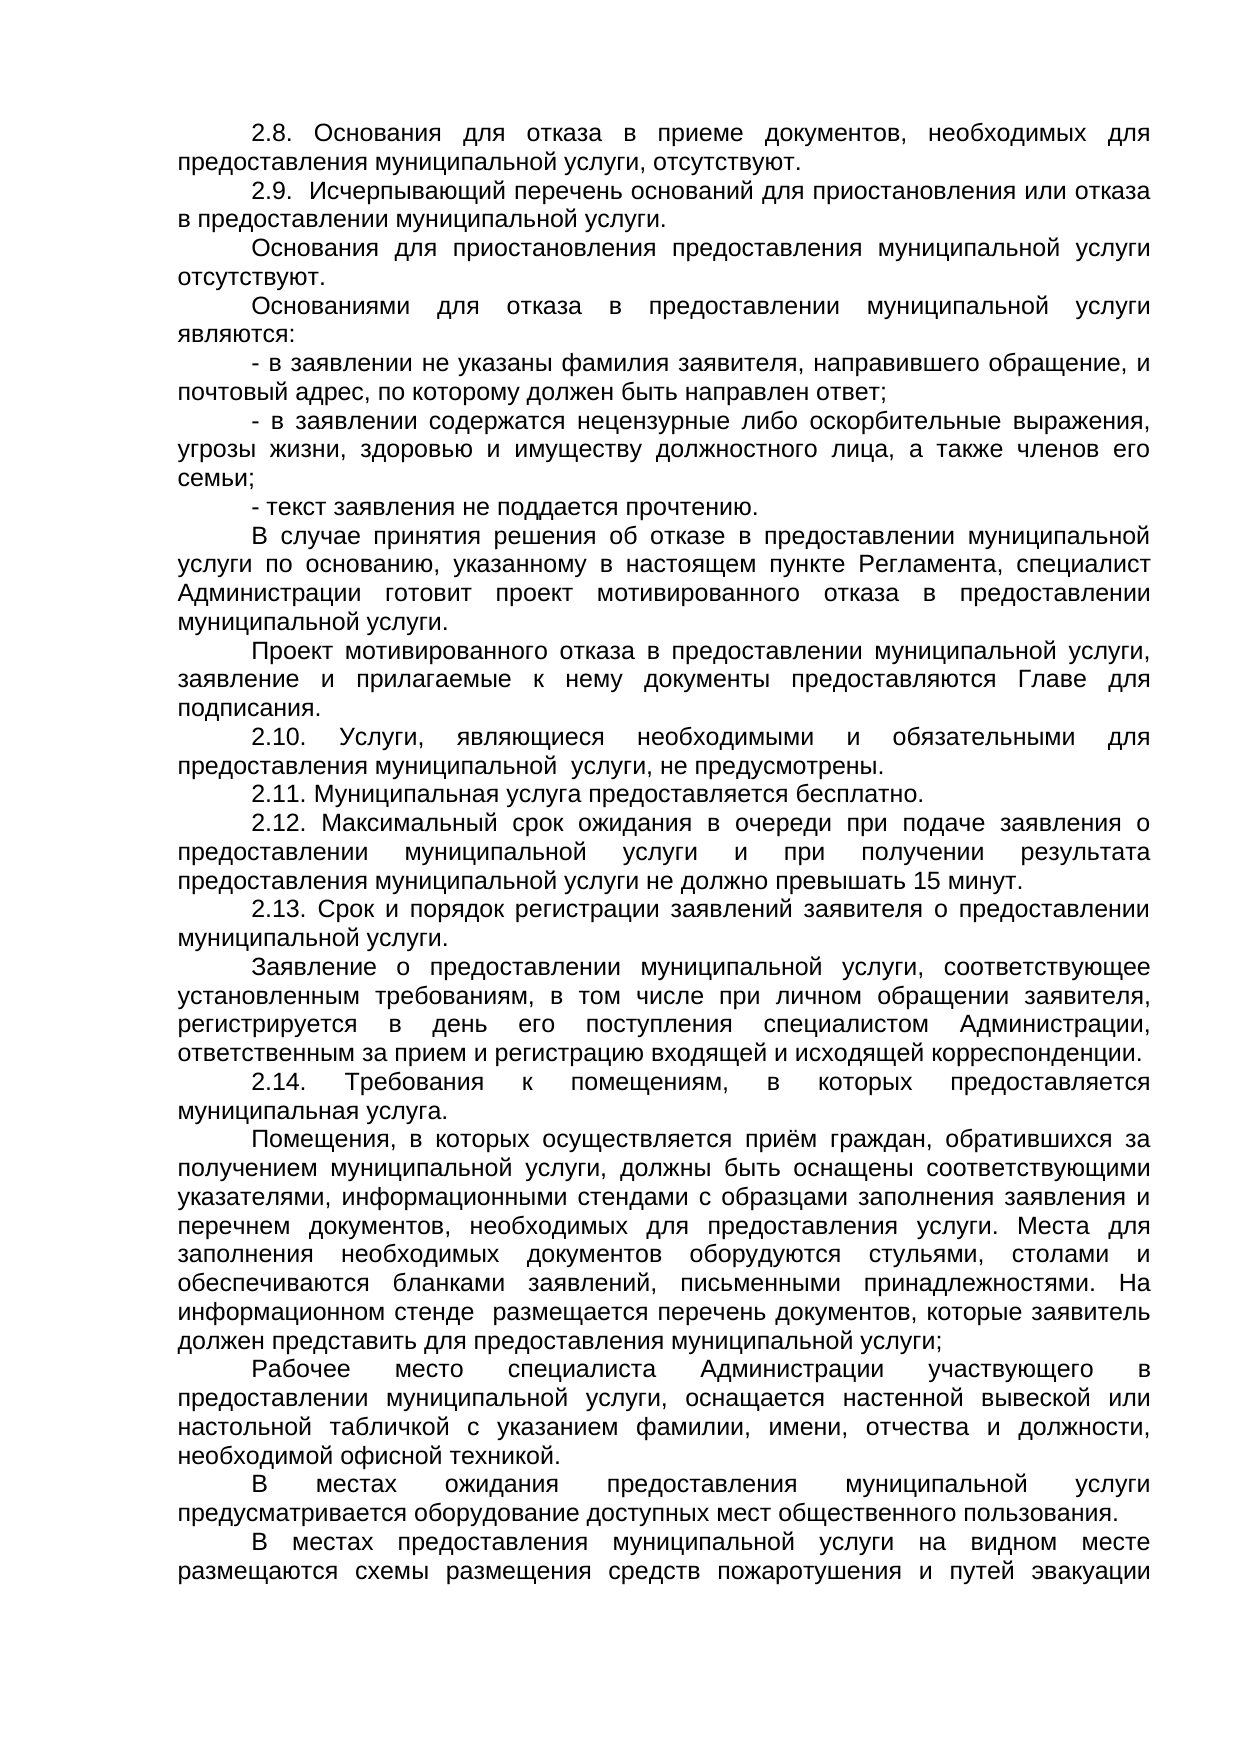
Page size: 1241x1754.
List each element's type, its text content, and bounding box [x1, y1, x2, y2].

text - в заявлении содержатся нецензурные либо оскорбительные выражения, угрозы жизни, здоровью и имуществу должностного лица, а также членов его семьи; [177, 406, 1152, 492]
text 2.10. Услуги, являющиеся необходимыми и обязательными для предоставления муниципальной услуги, не предусмотрены. [177, 722, 1152, 779]
text 2.12. Максимальный срок ожидания в очереди при подаче заявления о предоставлении муниципальной услуги и при получении результата предоставления муниципальной услуги не должно превышать 15 минут. [177, 808, 1152, 894]
text Помещения, в которых осуществляется приём граждан, обратившихся за получением муниципальной услуги, должны быть оснащены соответствующими указателями, информационными стендами с образцами заполнения заявления и перечнем документов, необходимых для предоставления услуги. Места для заполнения необходимых документов оборудуются стульями, столами и обеспечиваются бланками заявлений, письменными принадлежностями. На информационном стенде размещается перечень документов, которые заявитель должен представить для предоставления муниципальной услуги; [177, 1124, 1152, 1354]
text В случае принятия решения об отказе в предоставлении муниципальной услуги по основанию, указанному в настоящем пункте Регламента, специалист Администрации готовит проект мотивированного отказа в предоставлении муниципальной услуги. [177, 521, 1152, 636]
text 2.8. Основания для отказа в приеме документов, необходимых для предоставления муниципальной услуги, отсутствуют. [177, 118, 1152, 176]
text - в заявлении не указаны фамилия заявителя, направившего обращение, и почтовый адрес, по которому должен быть направлен ответ; [177, 348, 1152, 406]
text 2.11. Муниципальная услуга предоставляется бесплатно. [177, 779, 1152, 808]
text 2.9. Исчерпывающий перечень оснований для приостановления или отказа в предоставлении муниципальной услуги. [177, 176, 1152, 233]
text - текст заявления не поддается прочтению. [177, 492, 1152, 521]
text В местах ожидания предоставления муниципальной услуги предусматривается оборудование доступных мест общественного пользования. [177, 1469, 1152, 1527]
text Проект мотивированного отказа в предоставлении муниципальной услуги, заявление и прилагаемые к нему документы предоставляются Главе для подписания. [177, 636, 1152, 722]
text Основания для приостановления предоставления муниципальной услуги отсутствуют. [177, 233, 1152, 291]
text Основаниями для отказа в предоставлении муниципальной услуги являются: [177, 291, 1152, 348]
text Рабочее место специалиста Администрации участвующего в предоставлении муниципальной услуги, оснащается настенной вывеской или настольной табличкой с указанием фамилии, имени, отчества и должности, необходимой офисной техникой. [177, 1354, 1152, 1469]
text 2.13. Срок и порядок регистрации заявлений заявителя о предоставлении муниципальной услуги. [177, 894, 1152, 952]
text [177, 1527, 1152, 1584]
text Заявление о предоставлении муниципальной услуги, соответствующее установленным требованиям, в том числе при личном обращении заявителя, регистрируется в день его поступления специалистом Администрации, ответственным за прием и регистрацию входящей и исходящей корреспонденции. [177, 952, 1152, 1067]
text 2.14. Требования к помещениям, в которых предоставляется муниципальная услуга. [177, 1067, 1152, 1124]
